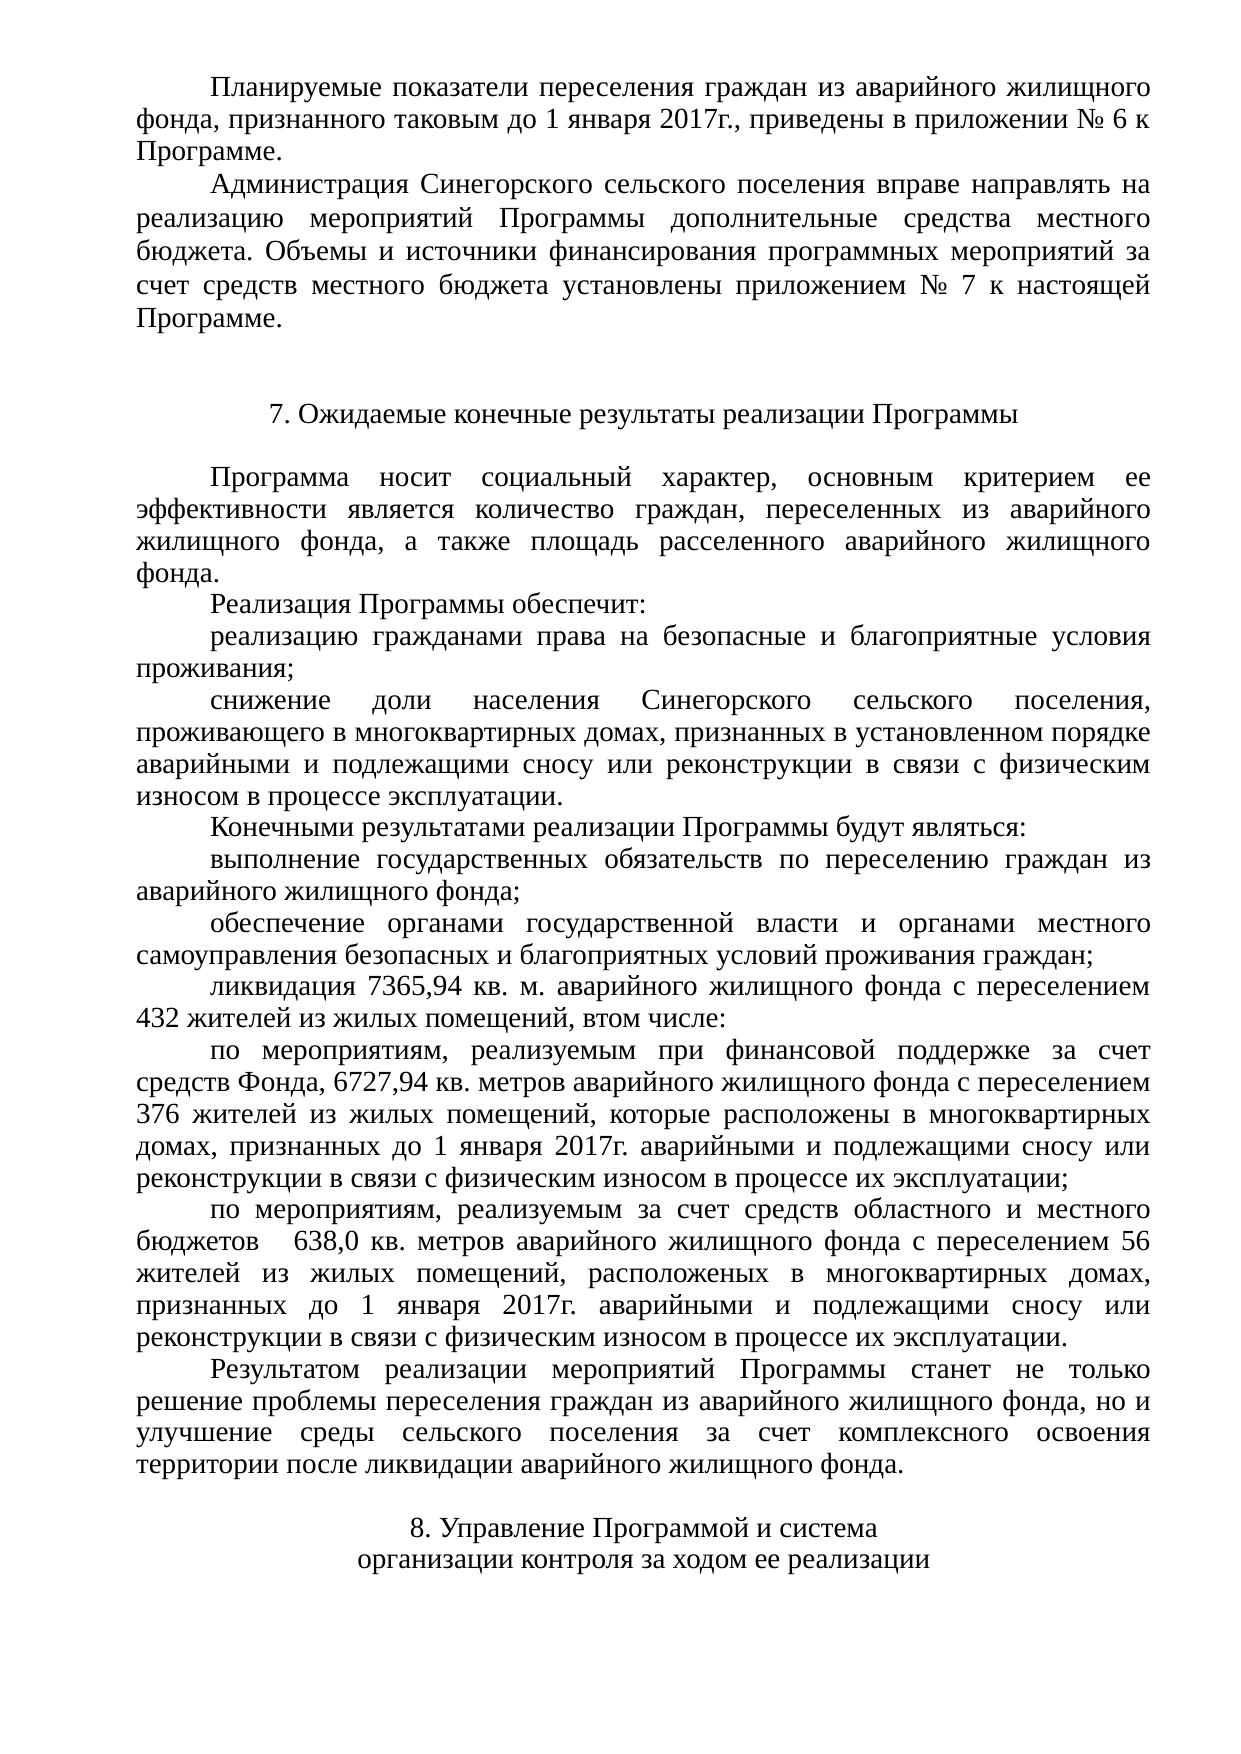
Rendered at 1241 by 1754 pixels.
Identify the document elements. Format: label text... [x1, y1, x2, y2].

text Конечными результатами реализации Программы будут являться: [136, 811, 1152, 843]
text по мероприятиям, реализуемым при финансовой поддержке за счет средств Фонда, 6727,94 кв. метров аварийного жилищного фонда с переселением 376 жителей из жилых помещений, которые расположены в многоквартирных домах, признанных до 1 января 2017г. аварийными и подлежащими сносу или реконструкции в связи с физическим износом в процессе их эксплуатации; [136, 1034, 1152, 1193]
text Администрация Синегорского сельского поселения вправе направлять на реализацию мероприятий Программы дополнительные средства местного бюджета. Объемы и источники финансирования программных мероприятий за счет средств местного бюджета установлены приложением № 7 к настоящей Программе. [136, 166, 1152, 334]
text Планируемые показатели переселения граждан из аварийного жилищного фонда, признанного таковым до 1 января 2017г., приведены в приложении № 6 к Программе. [136, 71, 1152, 166]
text обеспечение органами государственной власти и органами местного самоуправления безопасных и благоприятных условий проживания граждан; [136, 907, 1152, 970]
text реализацию гражданами права на безопасные и благоприятные условия проживания; [136, 620, 1152, 684]
text 7. Ожидаемые конечные результаты реализации Программы [136, 398, 1152, 429]
text 8. Управление Программой и система [136, 1512, 1152, 1543]
text выполнение государственных обязательств по переселению граждан из аварийного жилищного фонда; [136, 843, 1152, 907]
text по мероприятиям, реализуемым за счет средств областного и местного бюджетов 638,0 кв. метров аварийного жилищного фонда с переселением 56 жителей из жилых помещений, расположеных в многоквартирных домах, признанных до 1 января 2017г. аварийными и подлежащими сносу или реконструкции в связи с физическим износом в процессе их эксплуатации. [136, 1193, 1152, 1353]
text Программа носит социальный характер, основным критерием ее эффективности является количество граждан, переселенных из аварийного жилищного фонда, а также площадь расселенного аварийного жилищного фонда. [136, 461, 1152, 588]
text Реализация Программы обеспечит: [136, 588, 1152, 620]
text ликвидация 7365,94 кв. м. аварийного жилищного фонда с переселением 432 жителей из жилых помещений, втом числе: [136, 970, 1152, 1034]
text Результатом реализации мероприятий Программы станет не только решение проблемы переселения граждан из аварийного жилищного фонда, но и улучшение среды сельского поселения за счет комплексного освоения территории после ликвидации аварийного жилищного фонда. [136, 1353, 1152, 1480]
text организации контроля за ходом ее реализации [136, 1543, 1152, 1575]
text снижение доли населения Синегорского сельского поселения, проживающего в многоквартирных домах, признанных в установленном порядке аварийными и подлежащими сносу или реконструкции в связи с физическим износом в процессе эксплуатации. [136, 684, 1152, 811]
